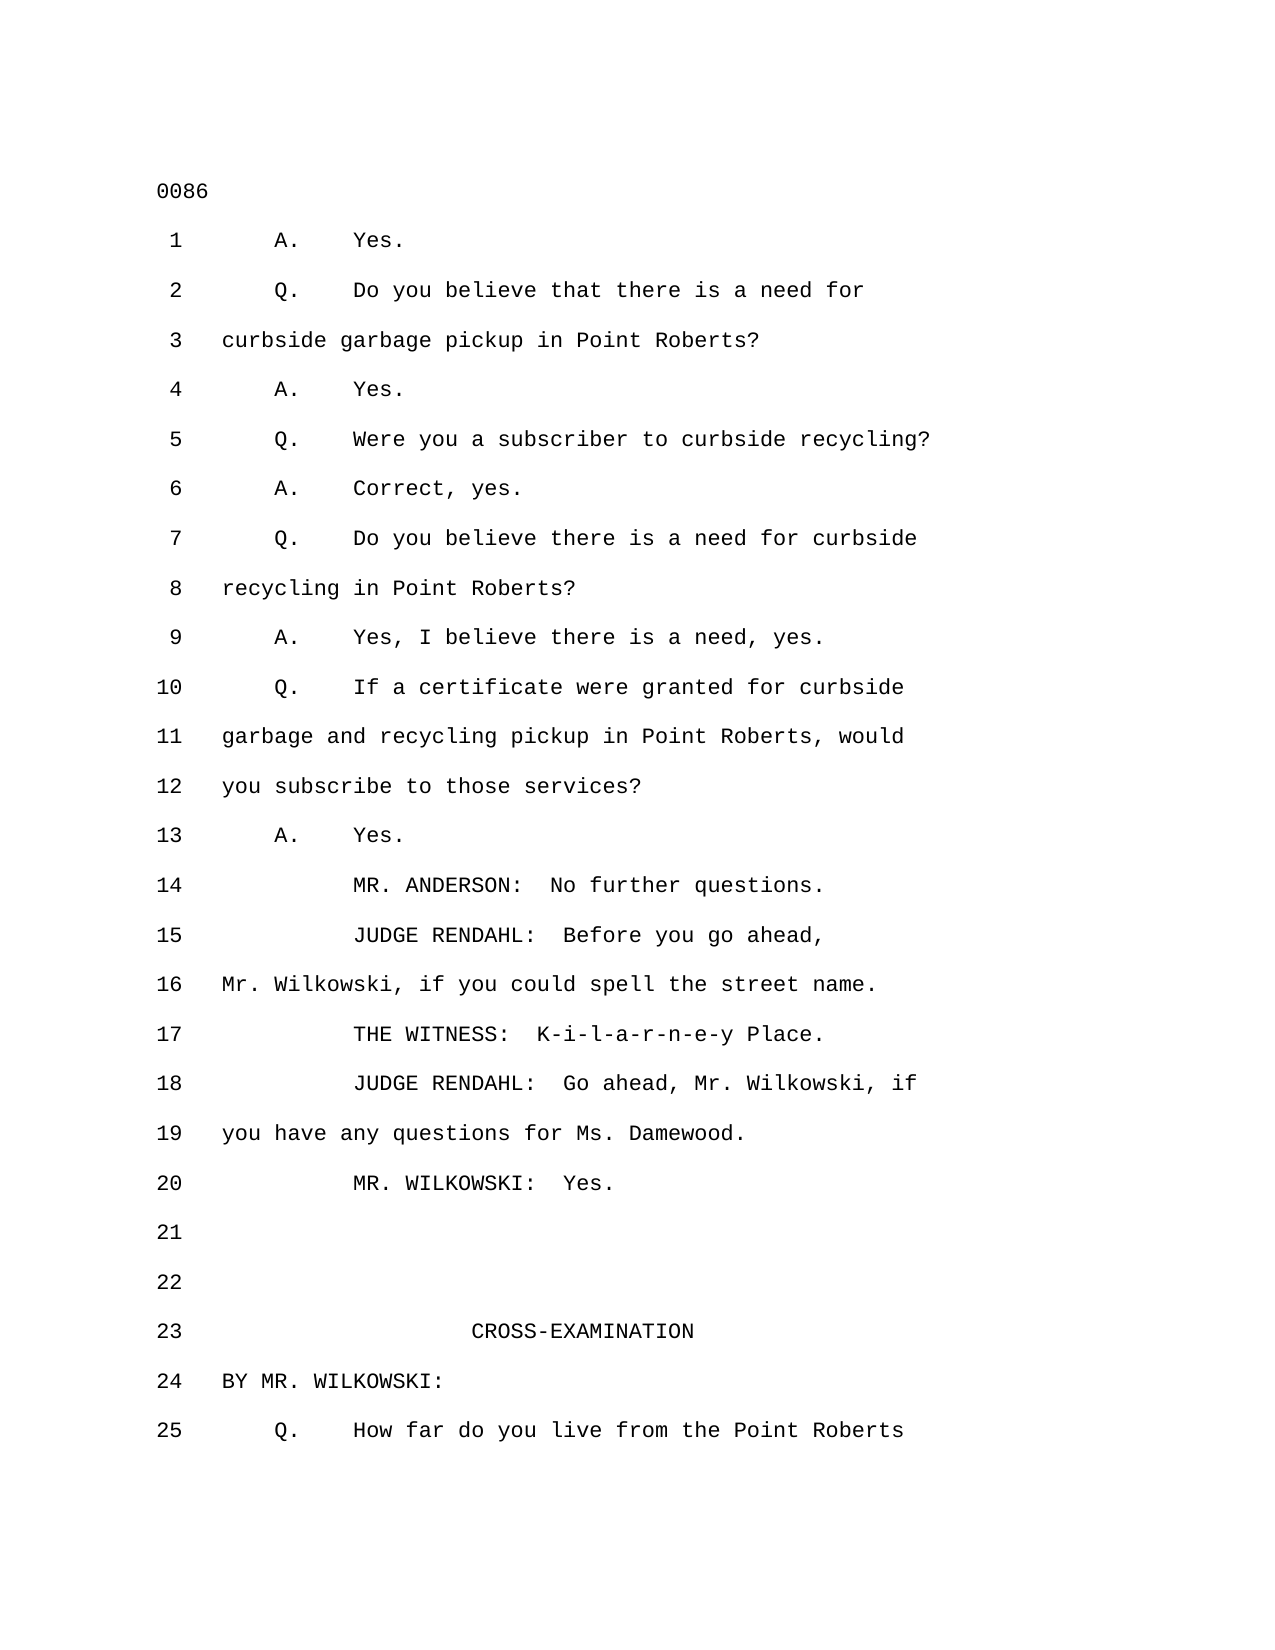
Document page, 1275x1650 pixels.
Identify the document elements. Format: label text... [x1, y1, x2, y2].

text 23 CROSS-EXAMINATION [156, 1320, 1119, 1345]
text 1 A. Yes. [156, 229, 1119, 254]
text 19 you have any questions for Ms. Damewood. [156, 1122, 1119, 1147]
text 6 A. Correct, yes. [156, 477, 1119, 502]
text 2 Q. Do you believe that there is a need for [156, 279, 1119, 304]
text 5 Q. Were you a subscriber to curbside recycling? [156, 428, 1119, 453]
text 15 JUDGE RENDAHL: Before you go ahead, [156, 924, 1119, 948]
text 8 recycling in Point Roberts? [156, 577, 1119, 601]
text 16 Mr. Wilkowski, if you could spell the street name. [156, 973, 1119, 998]
text 12 you subscribe to those services? [156, 775, 1119, 800]
text 21 [156, 1221, 1119, 1246]
text 13 A. Yes. [156, 824, 1119, 849]
text 20 MR. WILKOWSKI: Yes. [156, 1172, 1119, 1196]
text 18 JUDGE RENDAHL: Go ahead, Mr. Wilkowski, if [156, 1072, 1119, 1097]
text 7 Q. Do you believe there is a need for curbside [156, 527, 1119, 552]
text 22 [156, 1271, 1119, 1296]
text 0086 [156, 180, 1119, 205]
text 10 Q. If a certificate were granted for curbside [156, 676, 1119, 701]
text 3 curbside garbage pickup in Point Roberts? [156, 329, 1119, 353]
text 11 garbage and recycling pickup in Point Roberts, would [156, 725, 1119, 750]
text 24 BY MR. WILKOWSKI: [156, 1370, 1119, 1395]
text 9 A. Yes, I believe there is a need, yes. [156, 626, 1119, 651]
text 14 MR. ANDERSON: No further questions. [156, 874, 1119, 899]
text 25 Q. How far do you live from the Point Roberts [156, 1419, 1119, 1444]
text 17 THE WITNESS: K-i-l-a-r-n-e-y Place. [156, 1023, 1119, 1048]
text 4 A. Yes. [156, 378, 1119, 403]
